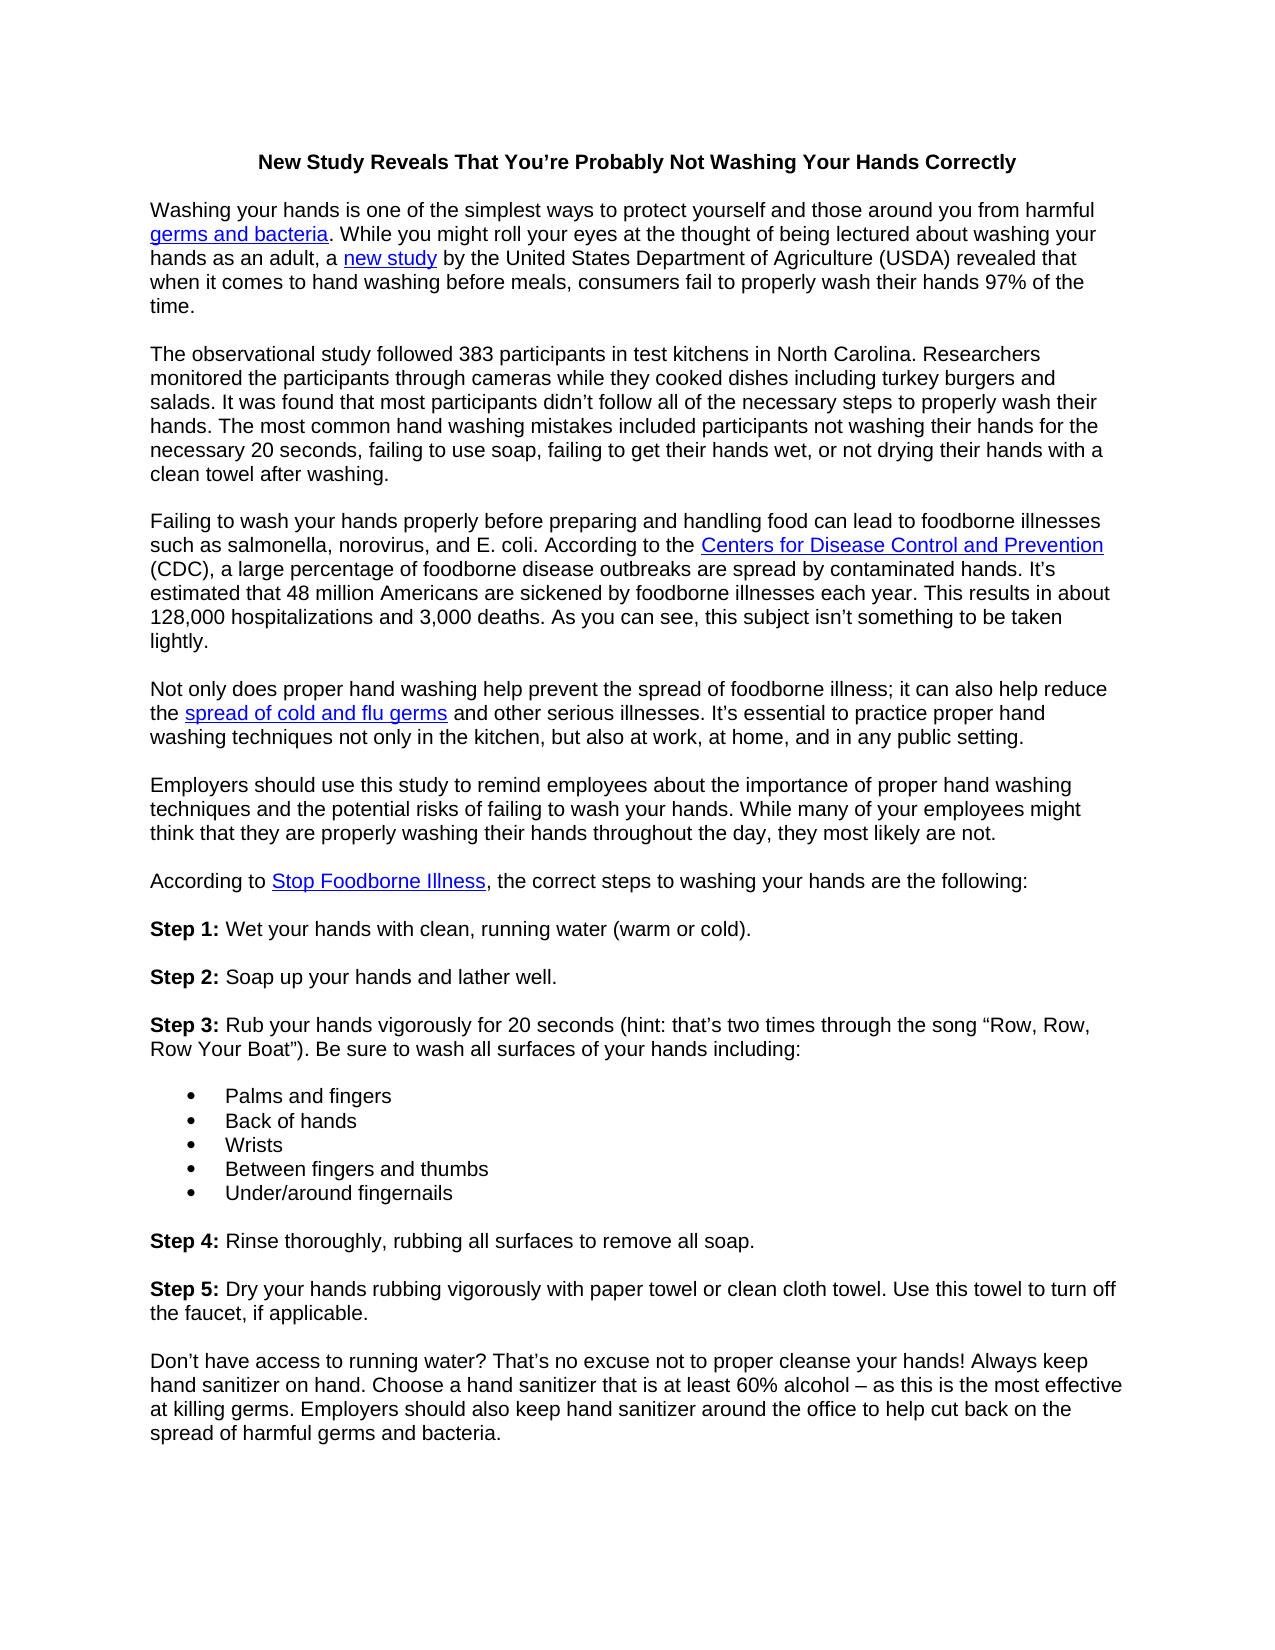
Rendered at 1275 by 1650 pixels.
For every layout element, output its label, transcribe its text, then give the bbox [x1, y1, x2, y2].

text Step 4: Rinse thoroughly, rubbing all surfaces to remove all soap. [150, 1229, 1125, 1253]
text The observational study followed 383 participants in test kitchens in North Carolina. Researchers monitored the participants through cameras while they cooked dishes including turkey burgers and salads. It was found that most participants didn’t follow all of the necessary steps to properly wash their hands. The most common hand washing mistakes included participants not washing their hands for the necessary 20 seconds, failing to use soap, failing to get their hands wet, or not drying their hands with a clean towel after washing. [150, 342, 1125, 485]
list Back of hands [187, 1108, 1125, 1132]
list Palms and fingers [187, 1084, 1125, 1108]
text Employers should use this study to remind employees about the importance of proper hand washing techniques and the potential risks of failing to wash your hands. While many of your employees might think that they are properly washing their hands throughout the day, they most likely are not. [150, 773, 1125, 845]
text Failing to wash your hands properly before preparing and handling food can lead to foodborne illnesses such as salmonella, norovirus, and E. coli. According to the Centers for Disease Control and Prevention (CDC), a large percentage of foodborne disease outbreaks are spread by contaminated hands. It’s estimated that 48 million Americans are sickened by foodborne illnesses each year. This results in about 128,000 hospitalizations and 3,000 deaths. As you can see, this subject isn’t something to be taken lightly. [150, 509, 1125, 653]
text Step 2: Soap up your hands and lather well. [150, 964, 1125, 988]
text Step 1: Wet your hands with clean, running water (warm or cold). [150, 917, 1125, 941]
list Under/around fingernails [187, 1181, 1125, 1205]
text Don’t have access to running water? That’s no excuse not to proper cleanse your hands! Always keep hand sanitizer on hand. Choose a hand sanitizer that is at least 60% alcohol – as this is the most effective at killing germs. Employers should also keep hand sanitizer around the office to help cut back on the spread of harmful germs and bacteria. [150, 1348, 1125, 1444]
text According to Stop Foodborne Illness, the correct steps to washing your hands are the following: [150, 869, 1125, 893]
text New Study Reveals That You’re Probably Not Washing Your Hands Correctly [150, 150, 1125, 174]
text Step 3: Rub your hands vigorously for 20 seconds (hint: that’s two times through the song “Row, Row, Row Your Boat”). Be sure to wash all surfaces of your hands including: [150, 1012, 1125, 1060]
text Not only does proper hand washing help prevent the spread of foodborne illness; it can also help reduce the spread of cold and flu germs and other serious illnesses. It’s essential to practice proper hand washing techniques not only in the kitchen, but also at work, at home, and in any public setting. [150, 677, 1125, 749]
text Washing your hands is one of the simplest ways to protect yourself and those around you from harmful germs and bacteria. While you might roll your eyes at the thought of being lectured about washing your hands as an adult, a new study by the United States Department of Agriculture (USDA) revealed that when it comes to hand washing before meals, consumers fail to properly wash their hands 97% of the time. [150, 198, 1125, 318]
text Step 5: Dry your hands rubbing vigorously with paper towel or clean cloth towel. Use this towel to turn off the faucet, if applicable. [150, 1277, 1125, 1324]
list Between fingers and thumbs [187, 1157, 1125, 1181]
list Wrists [187, 1132, 1125, 1157]
